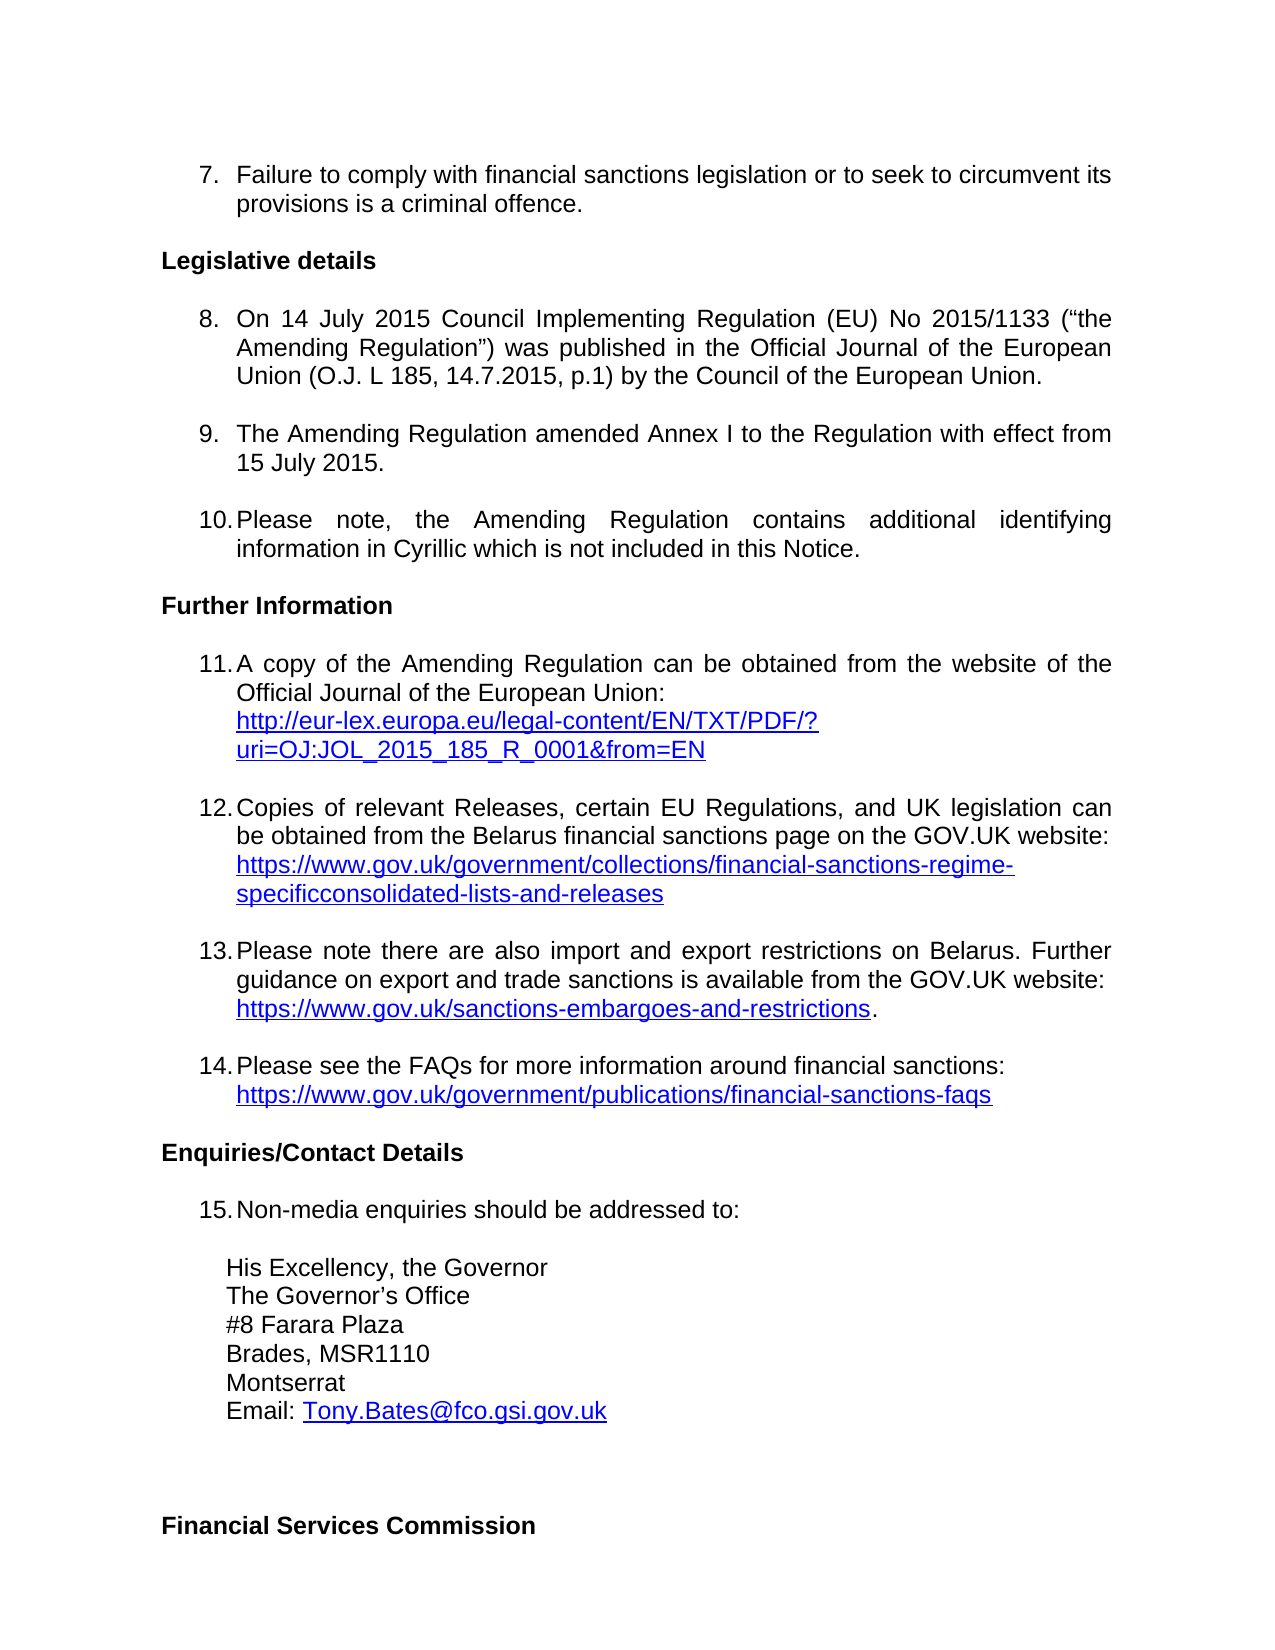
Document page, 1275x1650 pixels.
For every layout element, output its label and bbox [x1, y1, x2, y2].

table_header [139, 131, 1144, 1540]
